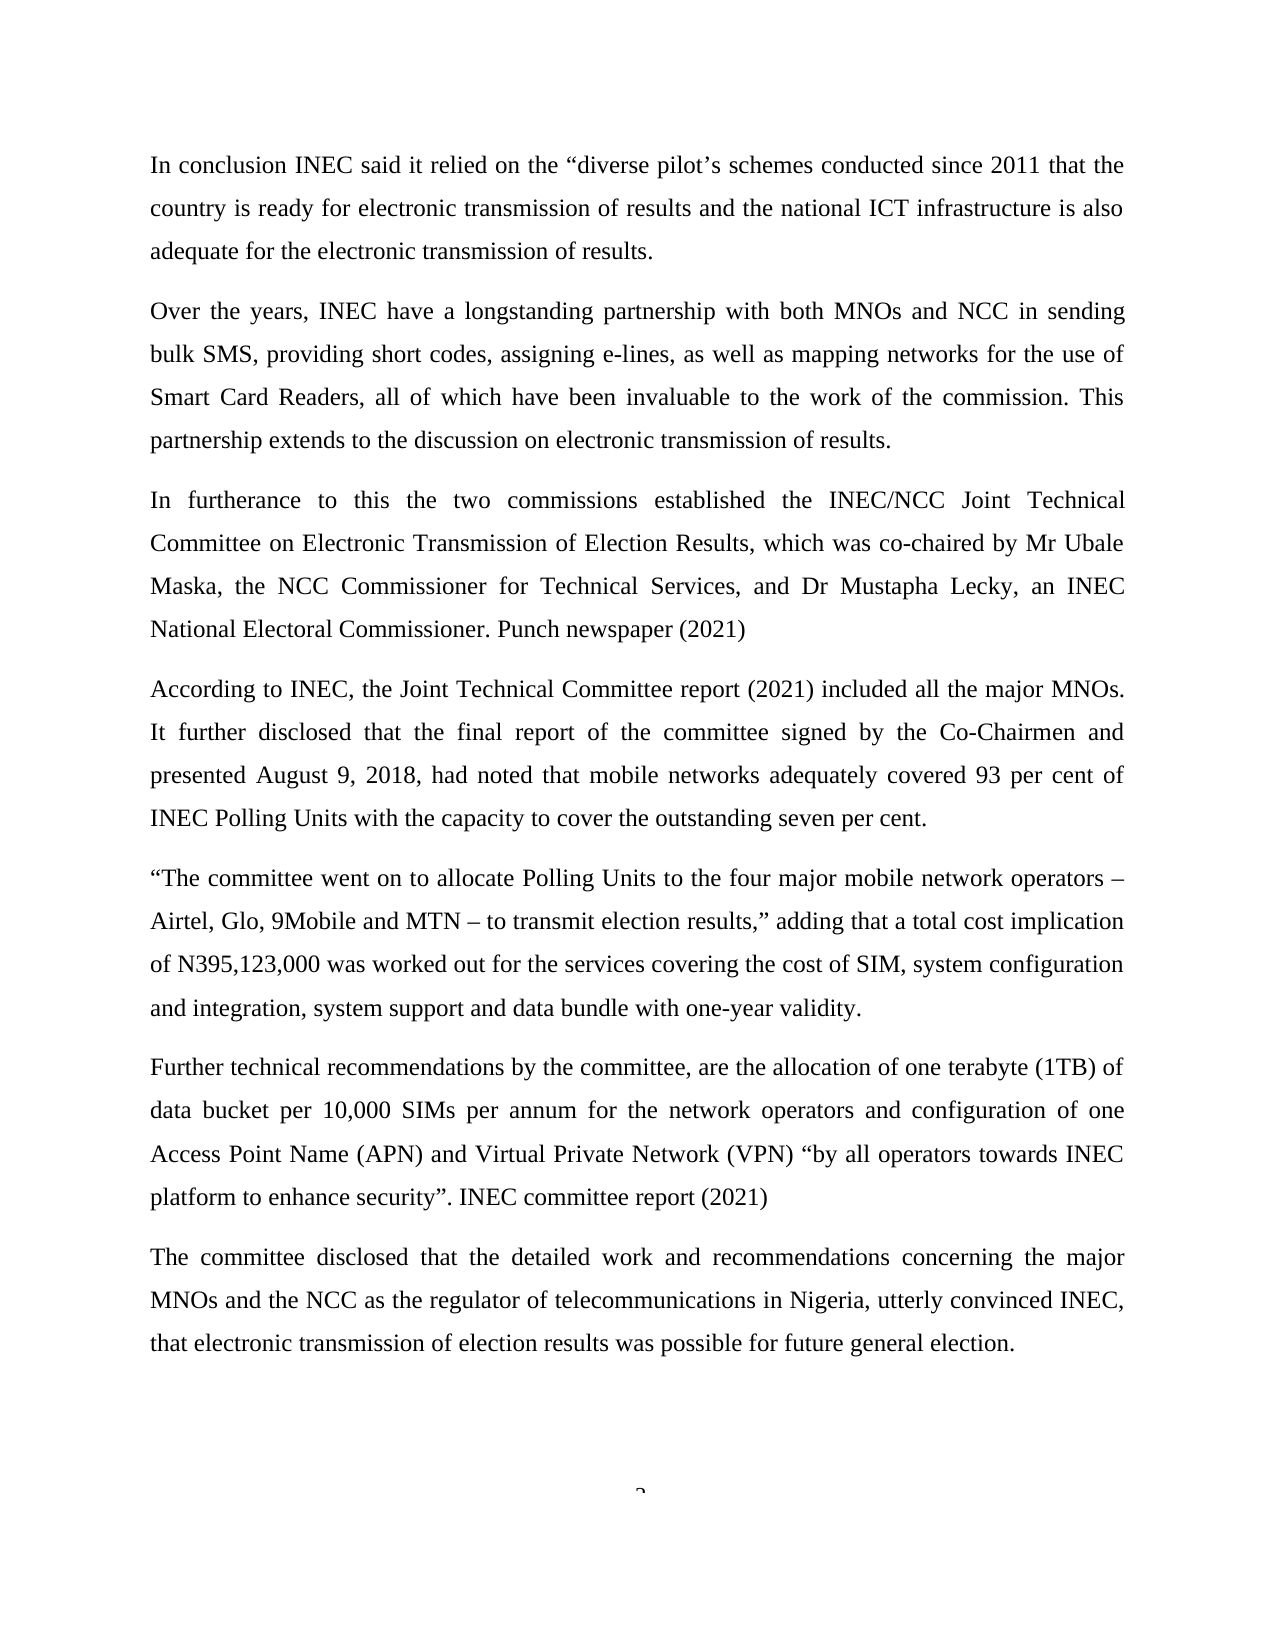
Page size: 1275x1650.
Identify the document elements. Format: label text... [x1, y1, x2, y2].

text In conclusion INEC said it relied on the “diverse pilot’s schemes conducted since 2011 that the country is ready for electronic transmission of results and the national ICT infrastructure is also adequate for the electronic transmission of results. [150, 150, 1125, 265]
text Over the years, INEC have a longstanding partnership with both MNOs and NCC in sending bulk SMS, providing short codes, assigning e-lines, as well as mapping networks for the use of Smart Card Readers, all of which have been invaluable to the work of the commission. This partnership extends to the discussion on electronic transmission of results. [150, 296, 1125, 454]
text “The committee went on to allocate Polling Units to the four major mobile network operators – Airtel, Glo, 9Mobile and MTN – to transmit election results,” adding that a total cost implication of N395,123,000 was worked out for the services covering the cost of SIM, system configuration and integration, system support and data bundle with one-year validity. [150, 863, 1125, 1021]
text According to INEC, the Joint Technical Committee report (2021) included all the major MNOs. It further disclosed that the final report of the committee signed by the Co-Chairmen and presented August 9, 2018, had noted that mobile networks adequately covered 93 per cent of INEC Polling Units with the capacity to cover the outstanding seven per cent. [150, 674, 1125, 832]
text In furtherance to this the two commissions established the INEC/NCC Joint Technical Committee on Electronic Transmission of Election Results, which was co-chaired by Mr Ubale Maska, the NCC Commissioner for Technical Services, and Dr Mustapha Lecky, an INEC National Electoral Commissioner. Punch newspaper (2021) [150, 485, 1125, 643]
text Further technical recommendations by the committee, are the allocation of one terabyte (1TB) of data bucket per 10,000 SIMs per annum for the network operators and configuration of one Access Point Name (APN) and Virtual Private Network (VPN) “by all operators towards INEC platform to enhance security”. INEC committee report (2021) [150, 1052, 1125, 1211]
text The committee disclosed that the detailed work and recommendations concerning the major MNOs and the NCC as the regulator of telecommunications in Nigeria, utterly convinced INEC, that electronic transmission of election results was possible for future general election. [150, 1242, 1125, 1357]
